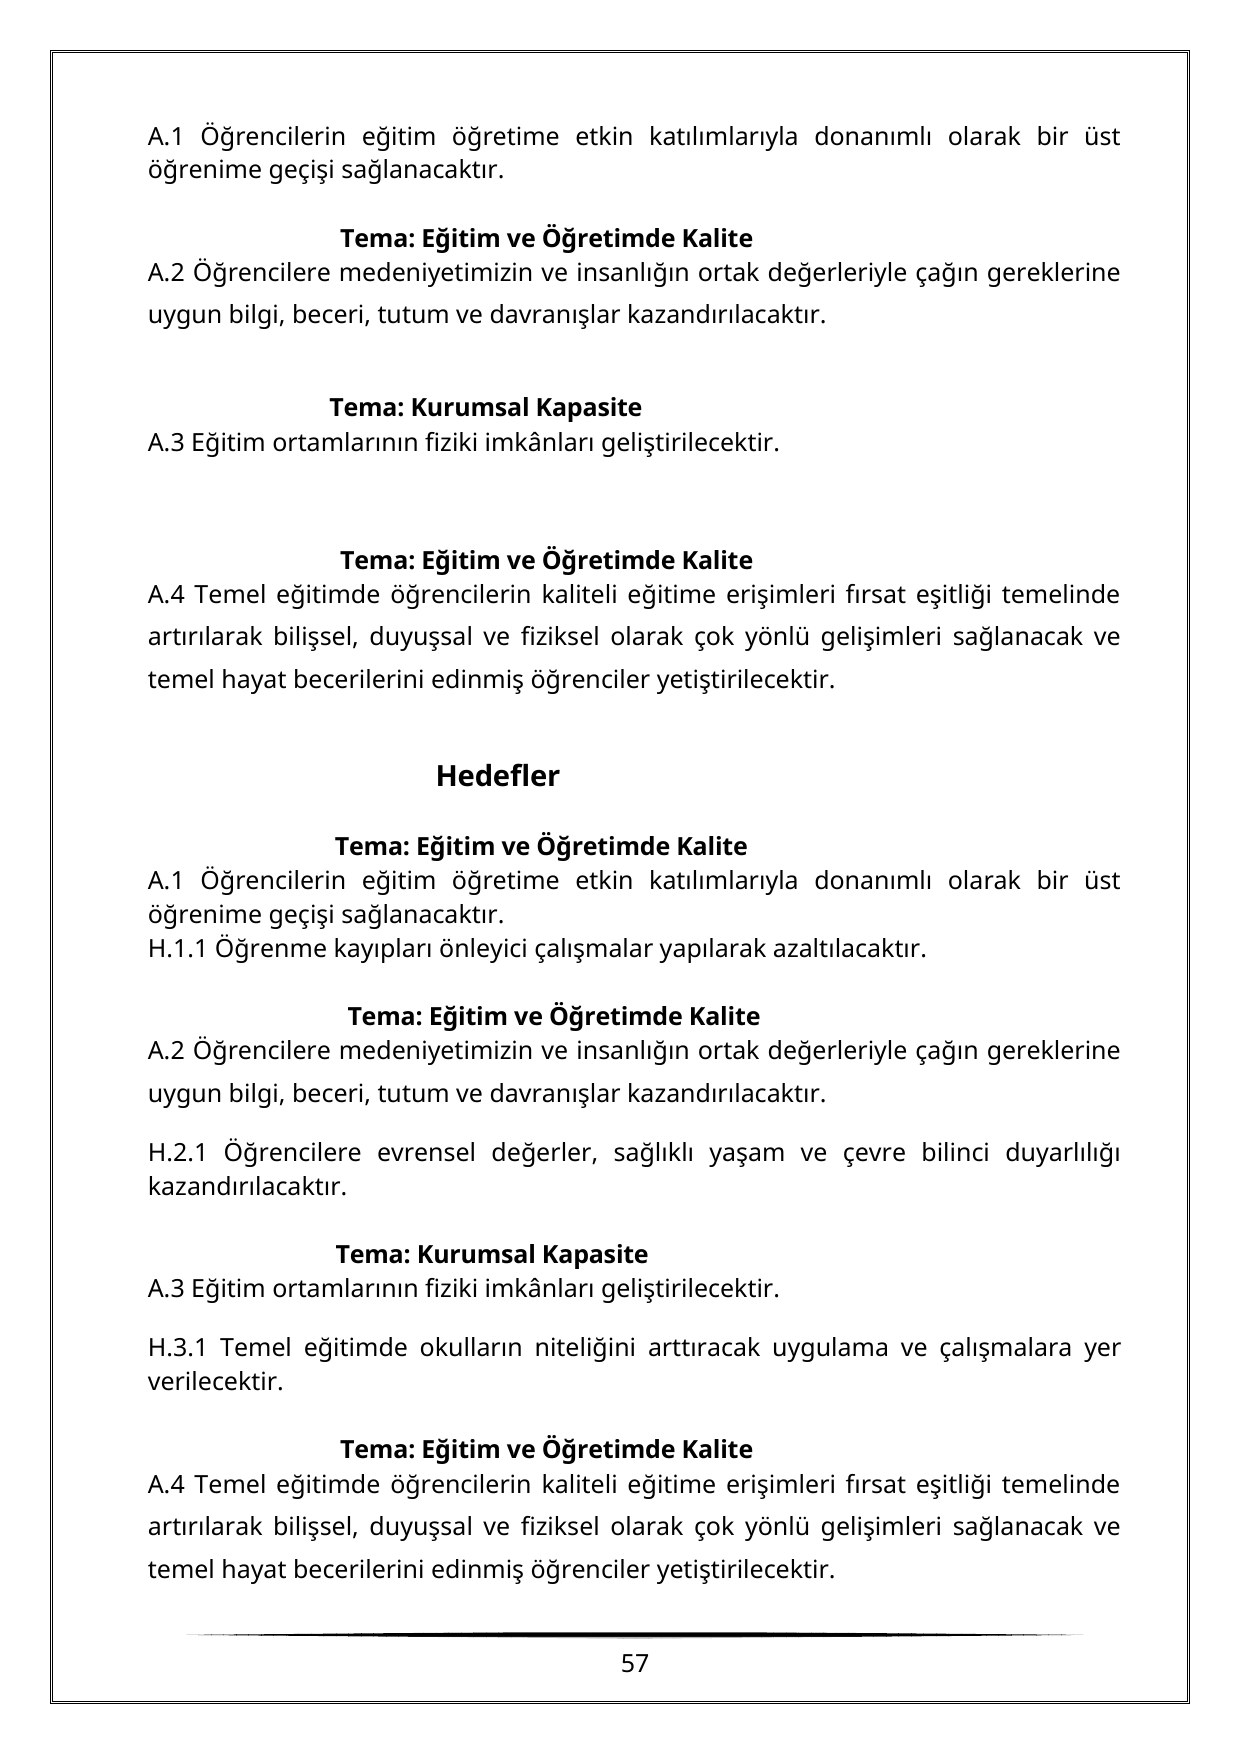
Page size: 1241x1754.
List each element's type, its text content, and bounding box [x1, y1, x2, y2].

subtitle Tema: Eğitim ve Öğretimde Kalite [340, 220, 1122, 254]
text Tema: Kurumsal Kapasite [298, 1237, 1122, 1271]
subtitle Tema: Eğitim ve Öğretimde Kalite [340, 1432, 1122, 1466]
text Tema: Eğitim ve Öğretimde Kalite [148, 999, 1122, 1033]
subtitle Hedefler [276, 755, 1122, 794]
text A.4 Temel eğitimde öğrencilerin kaliteli eğitime erişimleri fırsat eşitliği temelinde artırılarak bilişsel, duyuşsal ve fiziksel olarak çok yönlü gelişimleri sağlanacak ve temel hayat becerilerini edinmiş öğrenciler yetiştirilecektir. [148, 1466, 1122, 1585]
text A.1 Öğrencilerin eğitim öğretime etkin katılımlarıyla donanımlı olarak bir üst öğrenime geçişi sağlanacaktır. [148, 118, 1122, 186]
text A.3 Eğitim ortamlarının fiziki imkânları geliştirilecektir. [148, 424, 1122, 458]
text H.2.1 Öğrencilere evrensel değerler, sağlıklı yaşam ve çevre bilinci duyarlılığı kazandırılacaktır. [148, 1134, 1122, 1203]
text A.4 Temel eğitimde öğrencilerin kaliteli eğitime erişimleri fırsat eşitliği temelinde artırılarak bilişsel, duyuşsal ve fiziksel olarak çok yönlü gelişimleri sağlanacak ve temel hayat becerilerini edinmiş öğrenciler yetiştirilecektir. [148, 577, 1122, 696]
subtitle Tema: Eğitim ve Öğretimde Kalite [301, 828, 1122, 863]
picture [186, 1631, 1084, 1639]
text H.3.1 Temel eğitimde okulların niteliğini arttıracak uygulama ve çalışmalara yer verilecektir. [148, 1330, 1122, 1398]
text A.1 Öğrencilerin eğitim öğretime etkin katılımlarıyla donanımlı olarak bir üst öğrenime geçişi sağlanacaktır. [148, 863, 1122, 931]
subtitle Tema: Eğitim ve Öğretimde Kalite [340, 542, 1122, 577]
text A.2 Öğrencilere medeniyetimizin ve insanlığın ortak değerleriyle çağın gereklerine uygun bilgi, beceri, tutum ve davranışlar kazandırılacaktır. [148, 254, 1122, 331]
text A.3 Eğitim ortamlarının fiziki imkânları geliştirilecektir. [148, 1271, 1122, 1305]
text A.2 Öğrencilere medeniyetimizin ve insanlığın ortak değerleriyle çağın gereklerine uygun bilgi, beceri, tutum ve davranışlar kazandırılacaktır. [148, 1033, 1122, 1109]
text Tema: Kurumsal Kapasite [298, 390, 1122, 424]
text H.1.1 Öğrenme kayıpları önleyici çalışmalar yapılarak azaltılacaktır. [148, 931, 1122, 965]
